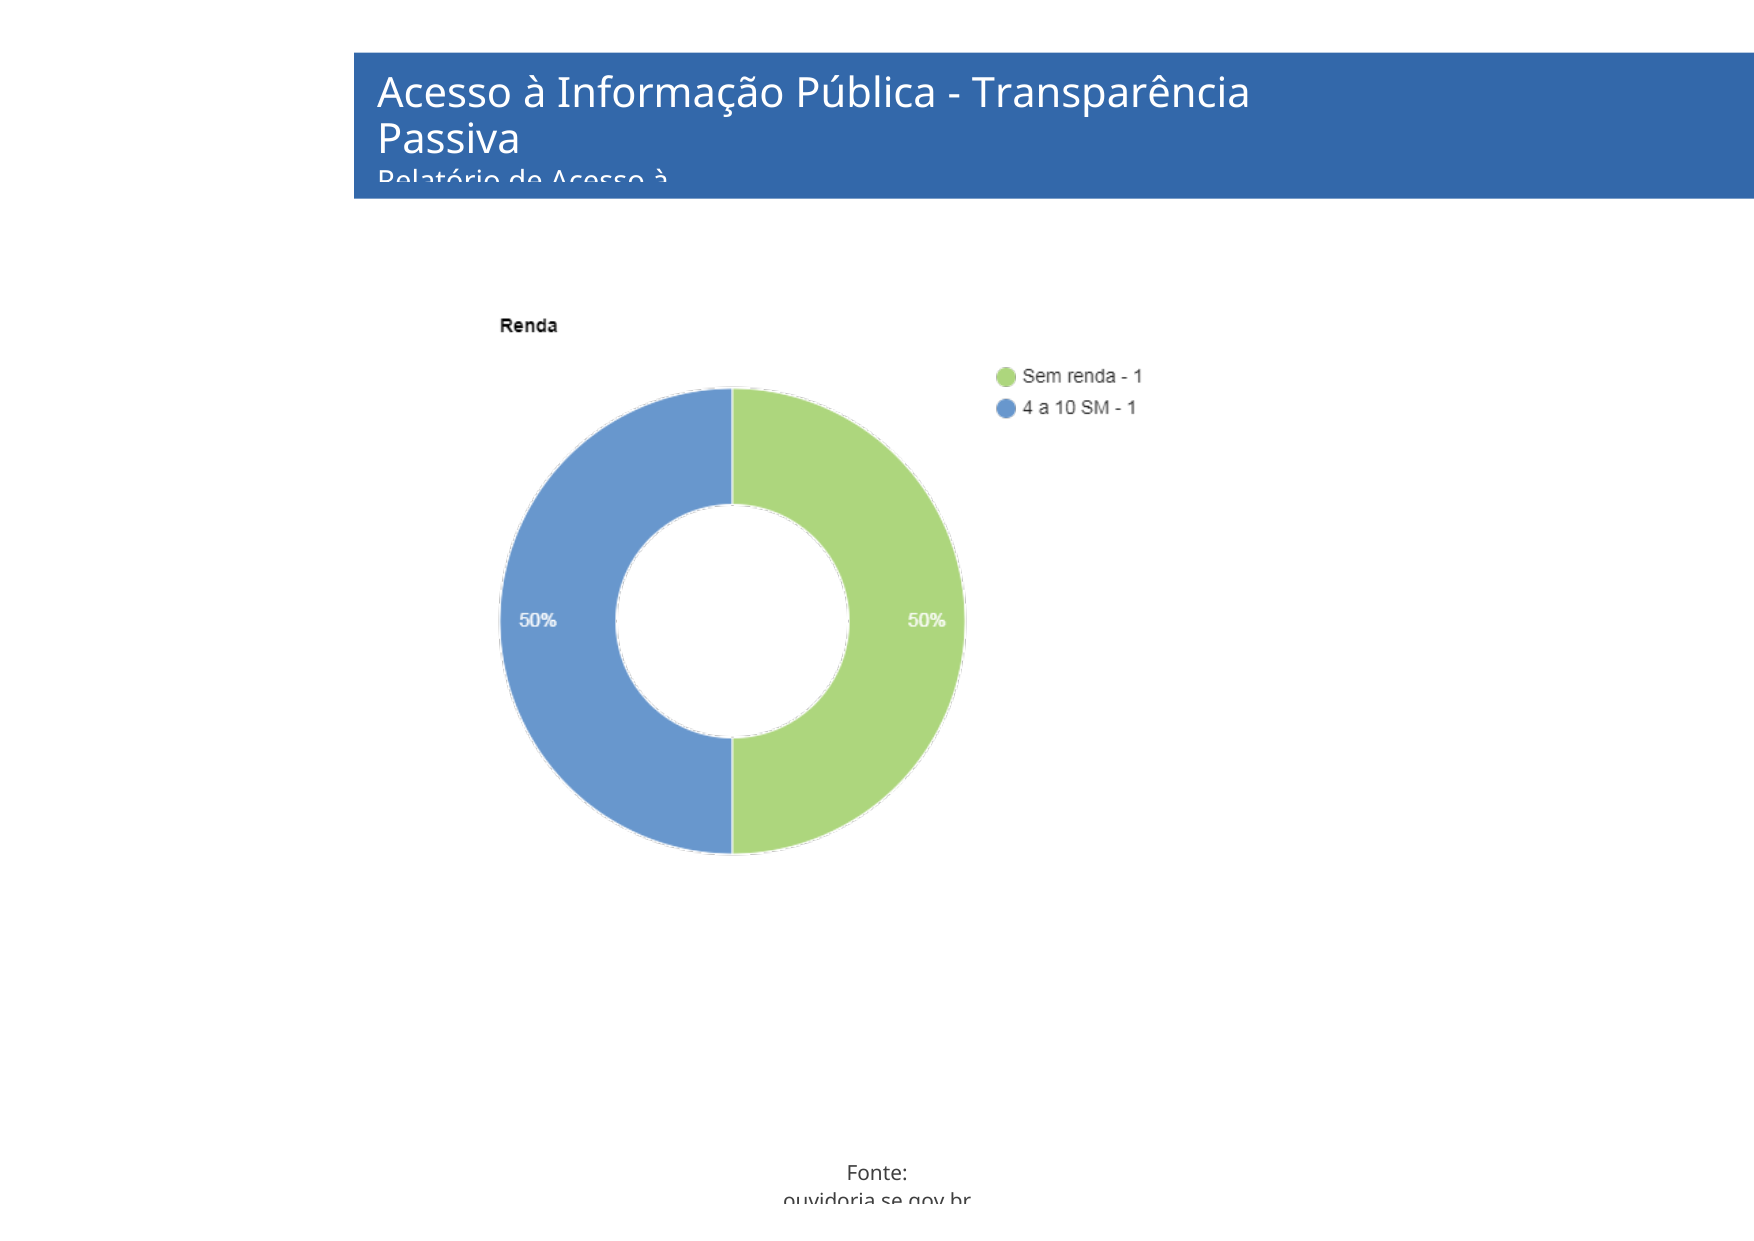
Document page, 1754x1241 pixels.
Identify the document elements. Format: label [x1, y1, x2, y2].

picture [267, 211, 1487, 1029]
